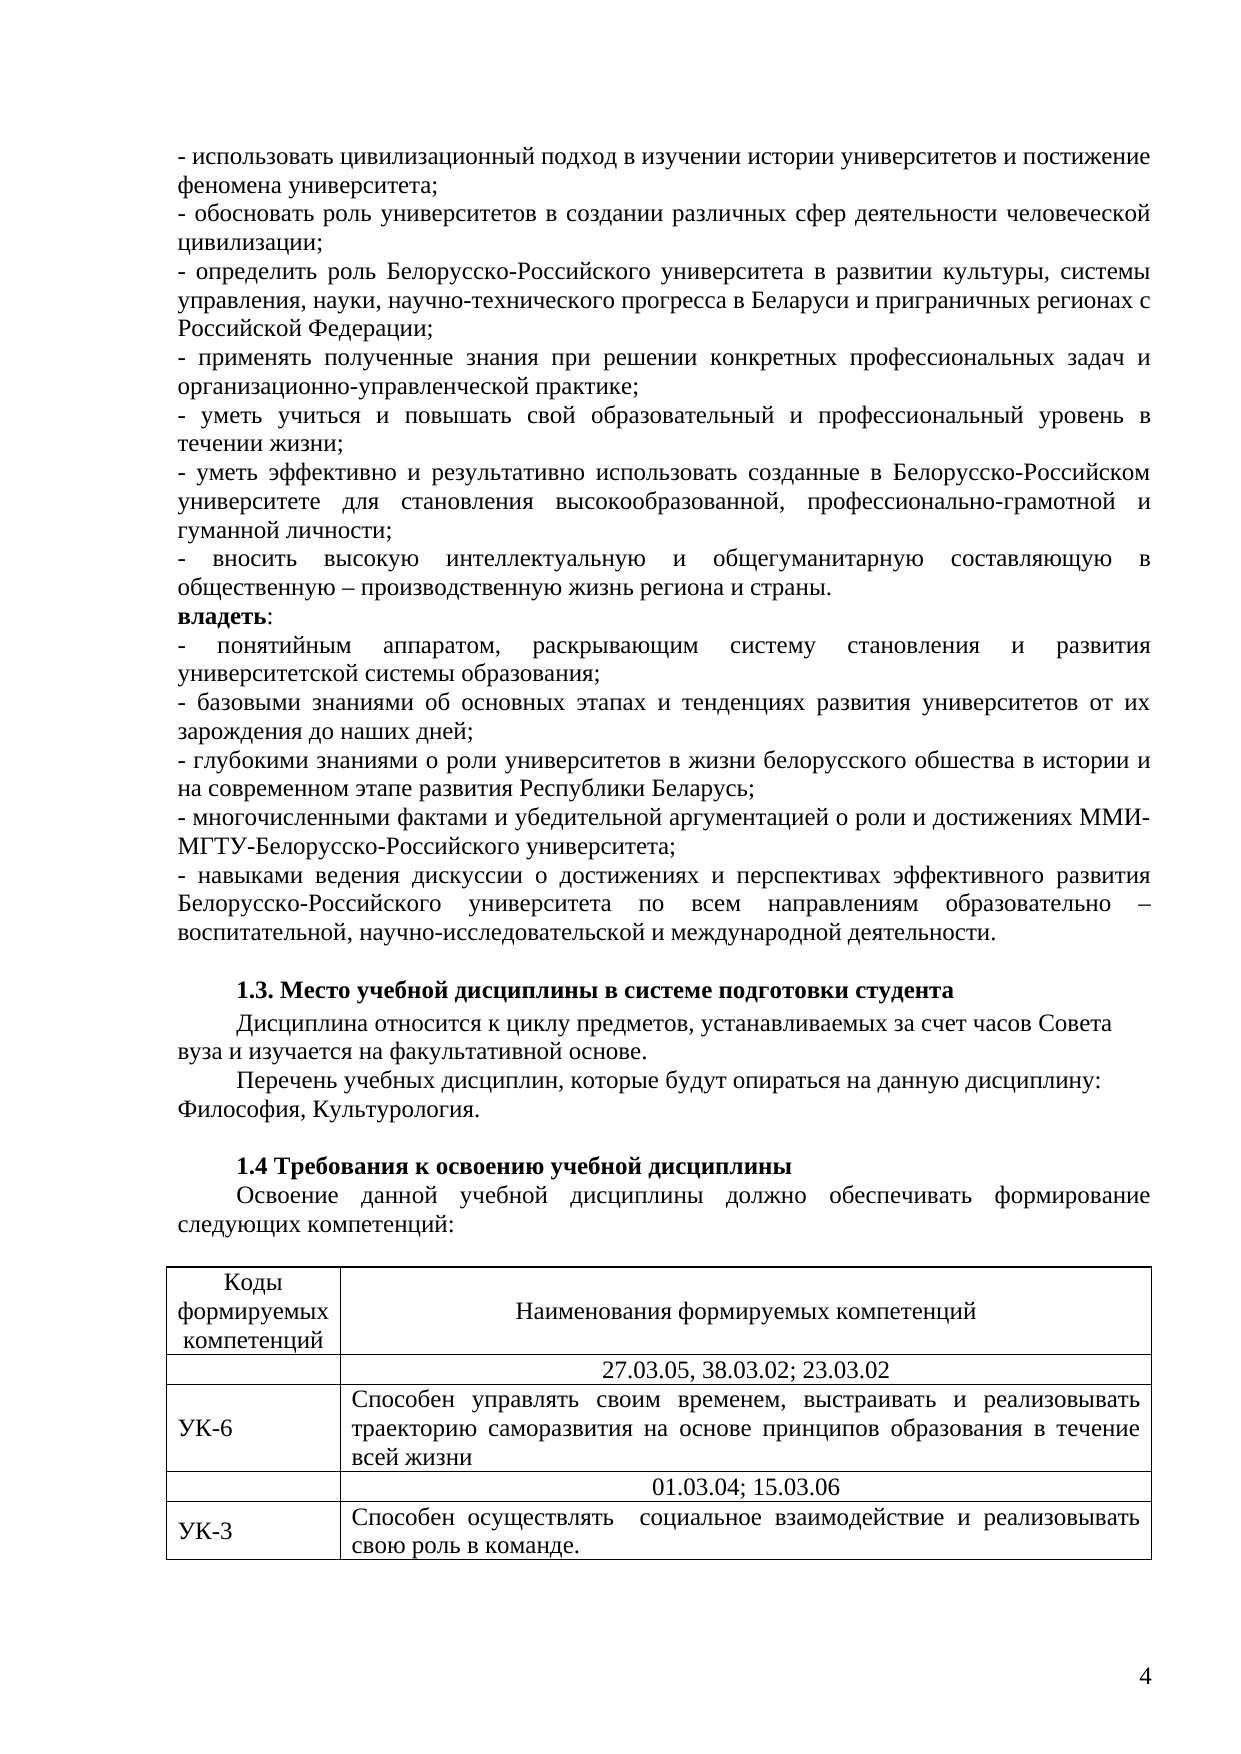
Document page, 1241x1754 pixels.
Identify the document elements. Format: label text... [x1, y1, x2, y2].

table_cell 01.03.04; 15.03.06 [341, 1472, 1151, 1501]
table_header Коды формируемых компетенций [167, 1268, 340, 1354]
text - уметь эффективно и результативно использовать созданные в Белорусско-Российском университете для становления высокообразованной, профессионально-грамотной и гуманной личности; [177, 457, 1152, 543]
text - уметь учиться и повышать свой образовательный и профессиональный уровень в течении жизни; [177, 400, 1152, 457]
text - определить роль Белорусско-Российского университета в развитии культуры, системы управления, науки, научно-технического прогресса в Беларуси и приграничных регионах с Российской Федерации; [177, 256, 1152, 342]
text 1.4 Требования к освоению учебной дисциплины [177, 1151, 1152, 1180]
text - базовыми знаниями об основных этапах и тенденциях развития университетов от их зарождения до наших дней; [177, 687, 1152, 745]
text Философия, Культурология. [177, 1094, 1152, 1123]
table_cell УК-3 [167, 1502, 340, 1559]
text - обосновать роль университетов в создании различных сфер деятельности человеческой цивилизации; [177, 198, 1152, 256]
text владеть: [177, 601, 1152, 630]
text Освоение данной учебной дисциплины должно обеспечивать формирование следующих компетенций: [177, 1180, 1152, 1238]
text - применять полученные знания при решении конкретных профессиональных задач и организационно-управленческой практике; [177, 342, 1152, 400]
table_cell УК-6 [167, 1385, 340, 1471]
text 1.3. Место учебной дисциплины в системе подготовки студента [177, 975, 1152, 1003]
text - вносить высокую интеллектуальную и общегуманитарную составляющую в общественную – производственную жизнь региона и страны. [177, 543, 1152, 601]
text Дисциплина относится к циклу предметов, устанавливаемых за счет часов Совета вуза и изучается на факультативной основе. [177, 1008, 1152, 1065]
text Перечень учебных дисциплин, которые будут опираться на данную дисциплину: [177, 1065, 1152, 1094]
text - глубокими знаниями о роли университетов в жизни белорусского обшества в истории и на современном этапе развития Республики Беларусь; [177, 745, 1152, 802]
text - многочисленными фактами и убедительной аргументацией о роли и достижениях ММИ-МГТУ-Белорусско-Российского университета; [177, 802, 1152, 860]
table_header Наименования формируемых компетенций [341, 1268, 1151, 1354]
text - навыками ведения дискуссии о достижениях и перспективах эффективного развития Белорусско-Российского университета по всем направлениям образовательно – воспитательной, научно-исследовательской и международной деятельности. [177, 860, 1152, 946]
table_cell [167, 1355, 340, 1383]
text - понятийным аппаратом, раскрывающим систему становления и развития университетской системы образования; [177, 630, 1152, 687]
table_cell 27.03.05, 38.03.02; 23.03.02 [341, 1355, 1151, 1383]
table_cell Способен осуществлять социальное взаимодействие и реализовывать свою роль в команде. [341, 1502, 1151, 1559]
text - использовать цивилизационный подход в изучении истории университетов и постижение феномена университета; [177, 141, 1152, 198]
table_cell [167, 1472, 340, 1501]
table_cell Способен управлять своим временем, выстраивать и реализовывать траекторию саморазвития на основе принципов образования в течение всей жизни [341, 1385, 1151, 1471]
